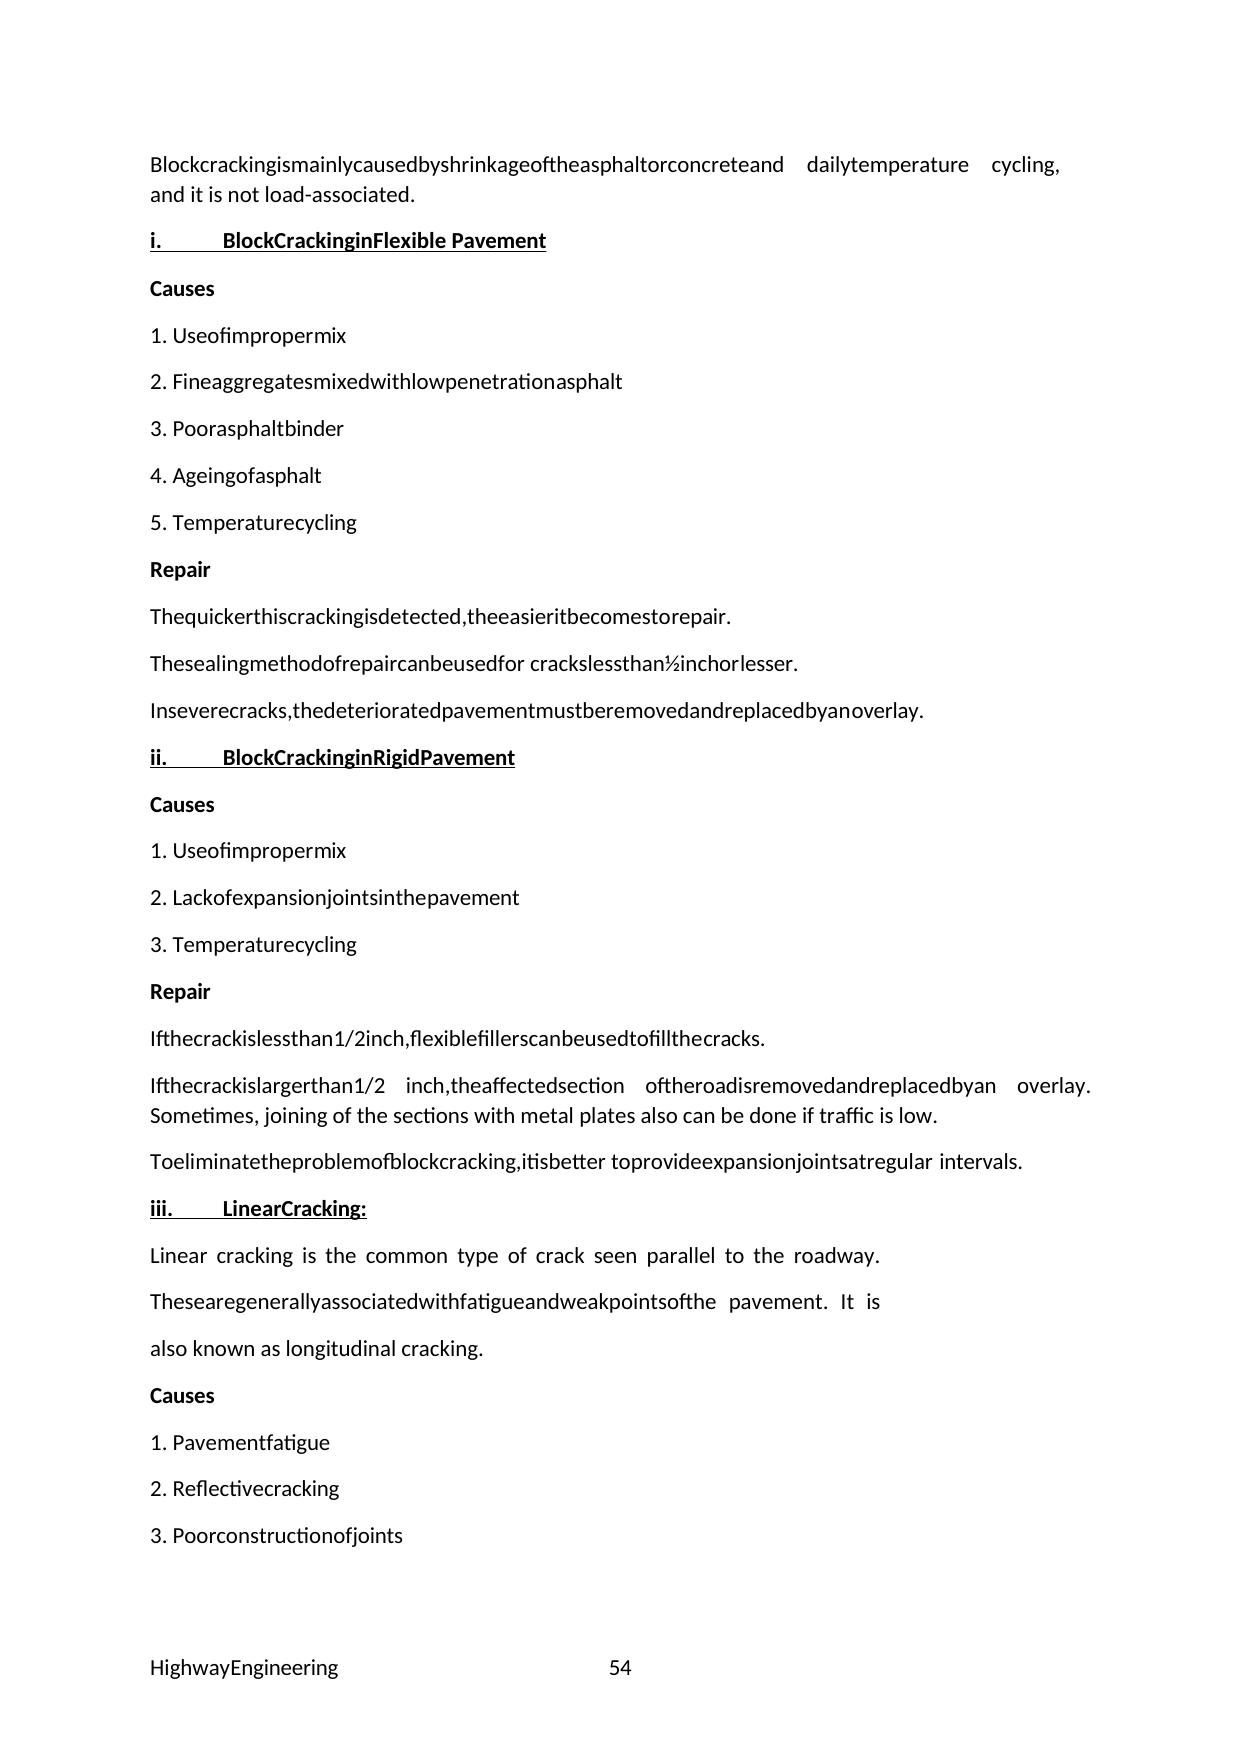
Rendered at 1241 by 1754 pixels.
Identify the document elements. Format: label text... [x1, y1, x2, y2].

list Useofimpropermix [150, 836, 1093, 864]
list Temperaturecycling [150, 931, 1093, 959]
list Pavementfatigue [150, 1428, 1093, 1456]
list LinearCracking: [150, 1194, 1093, 1222]
list Lackofexpansionjointsinthepavement [150, 883, 1093, 912]
list Fineaggregatesmixedwithlowpenetrationasphalt [150, 367, 1093, 395]
list Ageingofasphalt [150, 461, 1093, 489]
text Inseverecracks,thedeterioratedpavementmustberemovedandreplacedbyanoverlay. [150, 696, 1093, 724]
text Blockcrackingismainlycausedbyshrinkageoftheasphaltorconcreteand dailytemperature cycling, and it is not load-associated. [150, 150, 1062, 208]
text Thequickerthiscrackingisdetected,theeasieritbecomestorepair. [150, 602, 1093, 630]
list Useofimpropermix [150, 321, 1093, 349]
list Poorasphaltbinder [150, 414, 1093, 442]
text Repair [150, 555, 1093, 583]
list Poorconstructionofjoints [150, 1521, 1093, 1549]
list BlockCrackinginFlexible Pavement [150, 227, 1093, 255]
text Repair [150, 977, 1093, 1005]
text Ifthecrackislessthan1/2inch,flexiblefillerscanbeusedtofillthecracks. [150, 1024, 1093, 1052]
text Thesealingmethodofrepaircanbeusedfor crackslessthan½inchorlesser. [150, 649, 1093, 677]
text Causes [150, 1381, 1093, 1409]
text Ifthecrackislargerthan1/2 inch,theaffectedsection oftheroadisremovedandreplacedbyan overlay. Sometimes, joining of the sections with metal plates also can be done if traffic is low. [150, 1071, 1093, 1129]
text Toeliminatetheproblemofblockcracking,itisbetter toprovideexpansionjointsatregular intervals. [150, 1147, 1062, 1175]
list BlockCrackinginRigidPavement [150, 743, 1093, 771]
text Causes [150, 790, 1093, 818]
text Causes [150, 274, 1093, 302]
text Linear cracking is the common type of crack seen parallel to the roadway. Thesearegenerallyassociatedwithfatigueandweakpointsofthe pavement. It is also known as longitudinal cracking. [150, 1241, 881, 1362]
list Temperaturecycling [150, 508, 1093, 536]
list Reflectivecracking [150, 1474, 1093, 1502]
